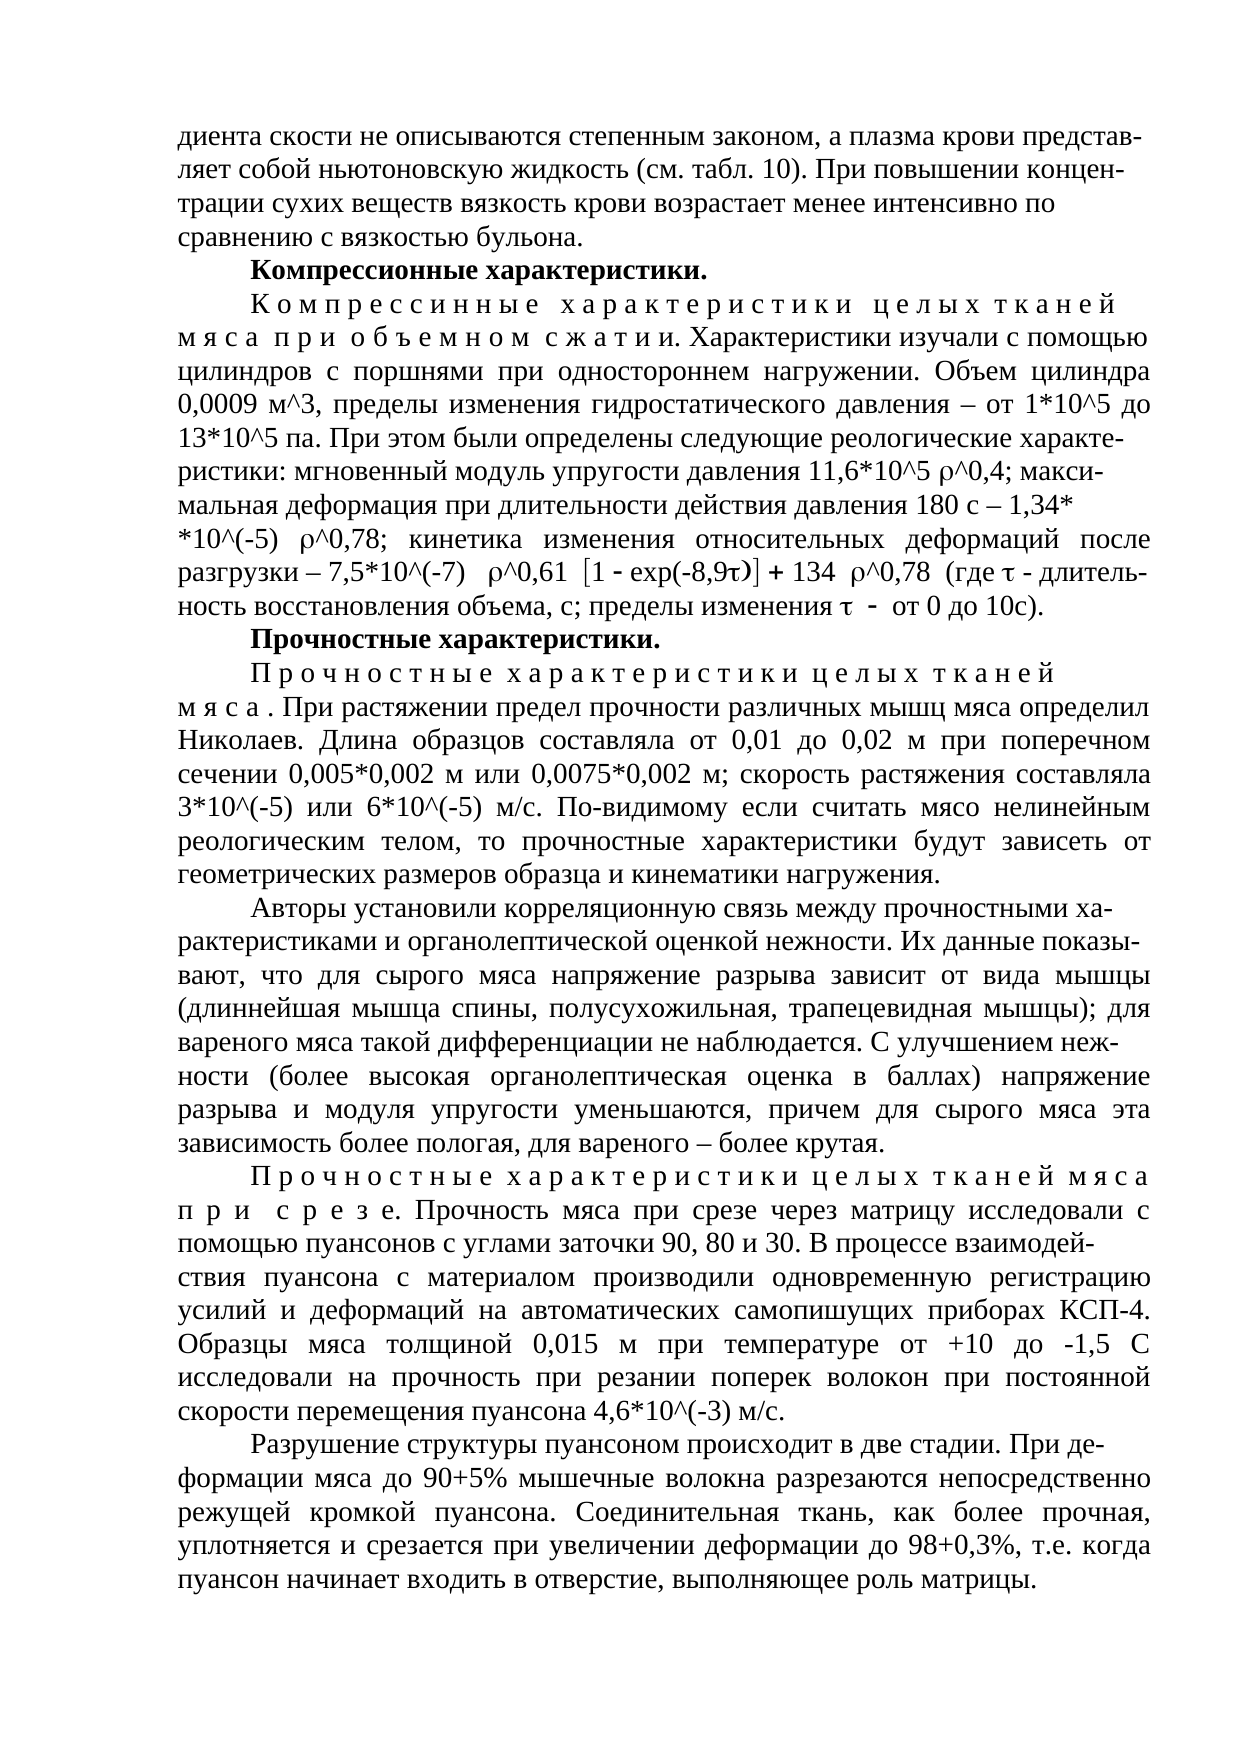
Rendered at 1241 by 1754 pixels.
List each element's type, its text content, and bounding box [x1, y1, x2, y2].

text м я с а п р и о б ъ е м н о м с ж а т и и. Характеристики изучали с помощью цилиндров с поршнями при одностороннем нагружении. Объем цилиндра 0,0009 м^3, пределы изменения гидростатического давления – от 1*10^5 до 13*10^5 па. При этом были определены следующие реологические характе- [177, 319, 1152, 453]
text Разрушение структуры пуансоном происходит в две стадии. При де- [177, 1427, 1152, 1460]
text рактеристиками и органолептической оценкой нежности. Их данные показы- [177, 923, 1152, 957]
text формации мяса до 90+5% мышечные волокна разрезаются непосредственно режущей кромкой пуансона. Соединительная ткань, как более прочная, уплотняется и срезается при увеличении деформации до 98+0,3%, т.е. когда пуансон начинает входить в отверстие, выполняющее роль матрицы. [177, 1460, 1152, 1594]
text Авторы установили корреляционную связь между прочностными ха- [177, 890, 1152, 923]
text ность восстановления объема, с; пределы изменения от 0 до 10с). [177, 588, 1152, 622]
text К о м п р е с с и н н ы е х а р а к т е р и с т и к и ц е л ы х т к а н е й [177, 286, 1152, 319]
text трации сухих веществ вязкость крови возрастает менее интенсивно по сравнению с вязкостью бульона. [177, 185, 1152, 252]
text Прочностные характеристики. [177, 622, 1152, 655]
text ствия пуансона с материалом производили одновременную регистрацию усилий и деформаций на автоматических самопишущих приборах КСП-4. Образцы мяса толщиной 0,015 м при температуре от +10 до -1,5 С исследовали на прочность при резании поперек волокон при постоянной скорости перемещения пуансона 4,6*10^(-3) м/с. [177, 1259, 1152, 1427]
text ности (более высокая органолептическая оценка в баллах) напряжение разрыва и модуля упругости уменьшаются, причем для сырого мяса эта зависимость более пологая, для вареного – более крутая. [177, 1058, 1152, 1158]
text Компрессионные характеристики. [177, 252, 1152, 286]
text м я с а . При растяжении предел прочности различных мышц мяса определил Николаев. Длина образцов составляла от 0,01 до 0,02 м при поперечном сечении 0,005*0,002 м или 0,0075*0,002 м; скорость растяжения составляла 3*10^(-5) или 6*10^(-5) м/с. По-видимому если считать мясо нелинейным реологическим телом, то прочностные характеристики будут зависеть от геометрических размеров образца и кинематики нагружения. [177, 689, 1152, 890]
text П р о ч н о с т н ы е х а р а к т е р и с т и к и ц е л ы х т к а н е й [177, 655, 1152, 689]
text *10^(-5) ^0,78; кинетика изменения относительных деформаций после разгрузки – 7,5*10^(-7) ^0,61   exp(-8,9  ^0,78 (где  - длитель- [177, 521, 1152, 588]
text вают, что для сырого мяса напряжение разрыва зависит от вида мышцы (длиннейшая мышца спины, полусухожильная, трапецевидная мышцы); для вареного мяса такой дифференциации не наблюдается. С улучшением неж- [177, 957, 1152, 1058]
text ристики: мгновенный модуль упругости давления 11,6*10^5 ^0,4; макси- [177, 453, 1152, 487]
text мальная деформация при длительности действия давления 180 с – 1,34* [177, 487, 1152, 521]
text ляет собой ньютоновскую жидкость (см. табл. 10). При повышении концен- [177, 152, 1152, 185]
text П р о ч н о с т н ы е х а р а к т е р и с т и к и ц е л ы х т к а н е й м я с а п р и с р е з е. Прочность мяса при срезе через матрицу исследовали с помощью пуансонов с углами заточки 90, 80 и 30. В процессе взаимодей- [177, 1158, 1152, 1259]
text диента скости не описываются степенным законом, а плазма крови представ- [177, 118, 1152, 152]
